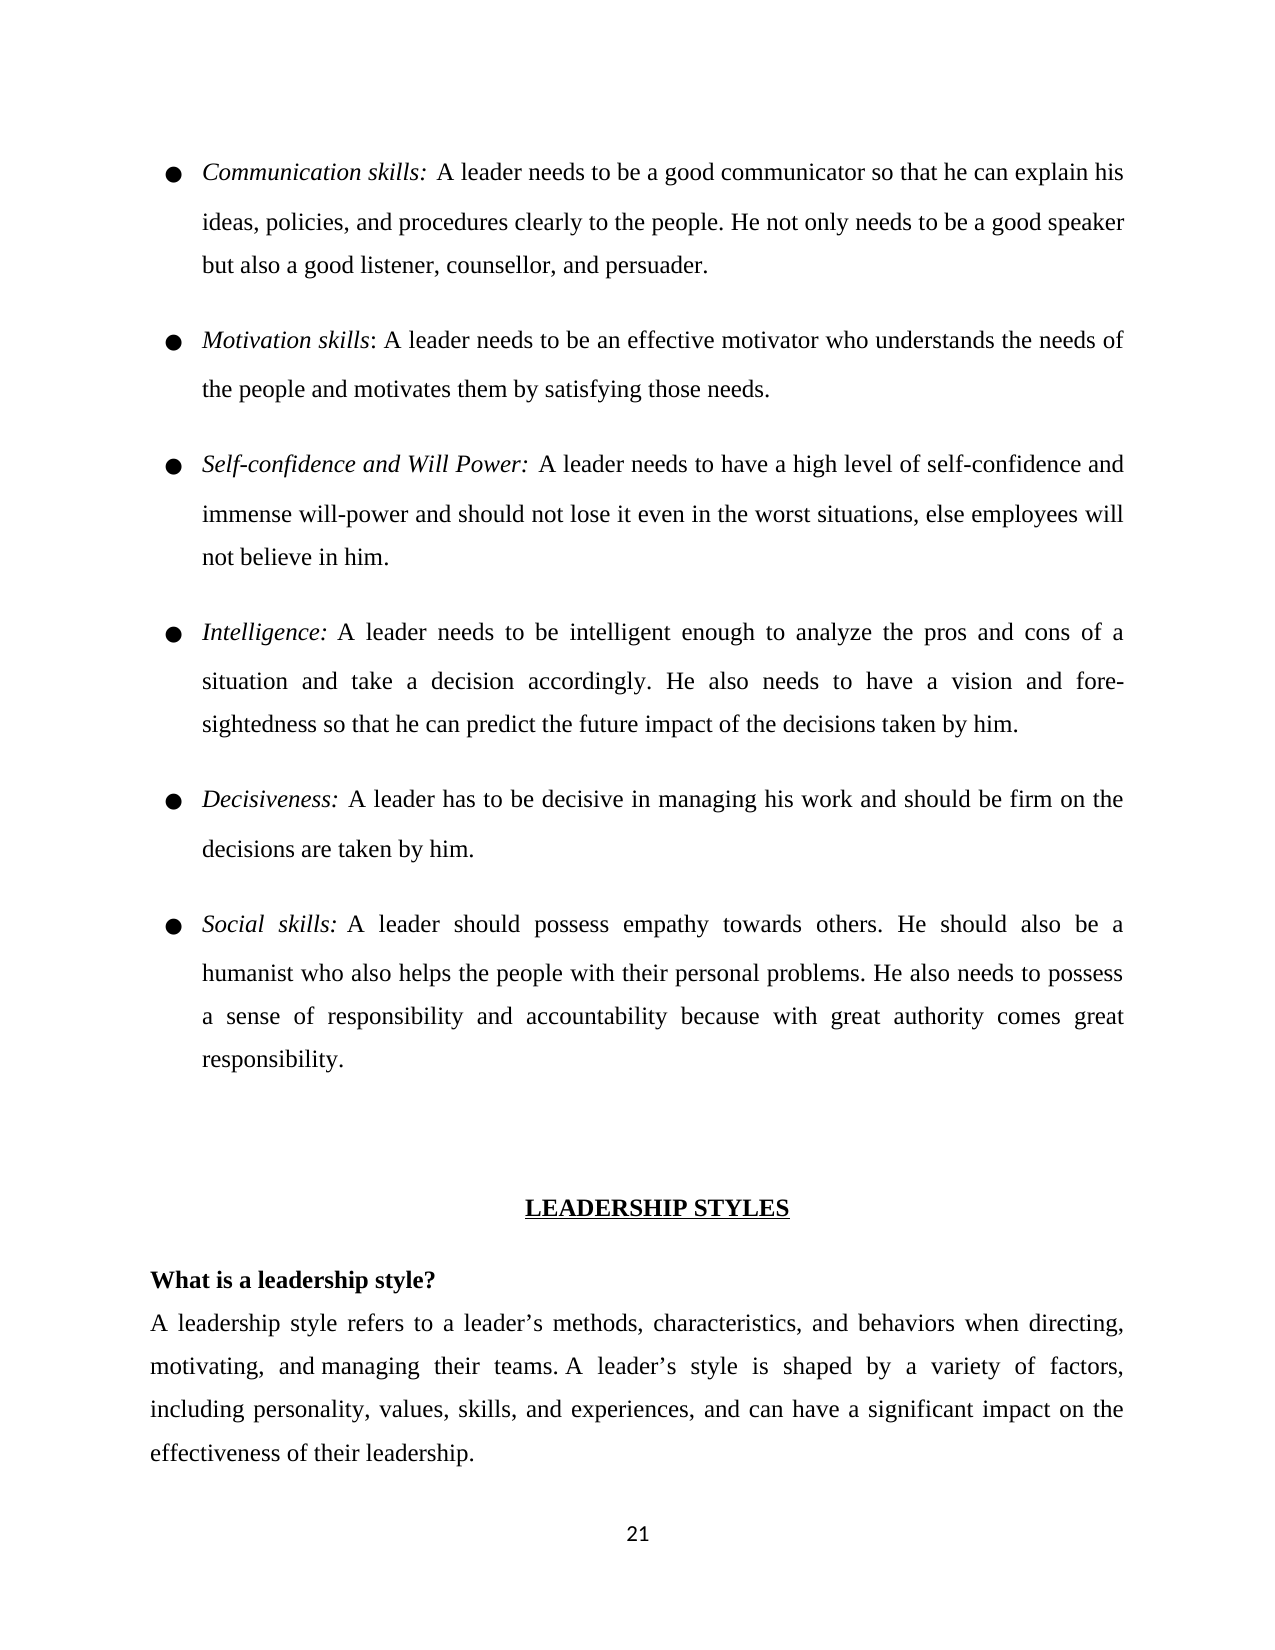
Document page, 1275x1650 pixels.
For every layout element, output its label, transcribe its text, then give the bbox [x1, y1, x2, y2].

list Social skills: A leader should possess empathy towards others. He should also be a humanist who also helps the people with their personal problems. He also needs to possess a sense of responsibility and accountability because with great authority comes great responsibility. [164, 901, 1125, 1073]
subtitle LEADERSHIP STYLES [150, 1193, 1125, 1222]
list Communication skills: A leader needs to be a good communicator so that he can explain his ideas, policies, and procedures clearly to the people. He not only needs to be a good speaker but also a good listener, counsellor, and persuader. [164, 150, 1125, 279]
list Decisiveness: A leader has to be decisive in managing his work and should be firm on the decisions are taken by him. [164, 777, 1125, 863]
subtitle What is a leadership style? [150, 1265, 1125, 1294]
text A leadership style refers to a leader’s methods, characteristics, and behaviors when directing, motivating, and managing their teams. A leader’s style is shaped by a variety of factors, including personality, values, skills, and experiences, and can have a significant impact on the effectiveness of their leadership. [150, 1308, 1125, 1466]
list Intelligence: A leader needs to be intelligent enough to analyze the pros and cons of a situation and take a decision accordingly. He also needs to have a vision and fore-sightedness so that he can predict the future impact of the decisions taken by him. [164, 609, 1125, 738]
list Motivation skills: A leader needs to be an effective motivator who understands the needs of the people and motivates them by satisfying those needs. [164, 317, 1125, 403]
list Self-confidence and Will Power: A leader needs to have a high level of self-confidence and immense will-power and should not lose it even in the worst situations, else employees will not believe in him. [164, 442, 1125, 571]
